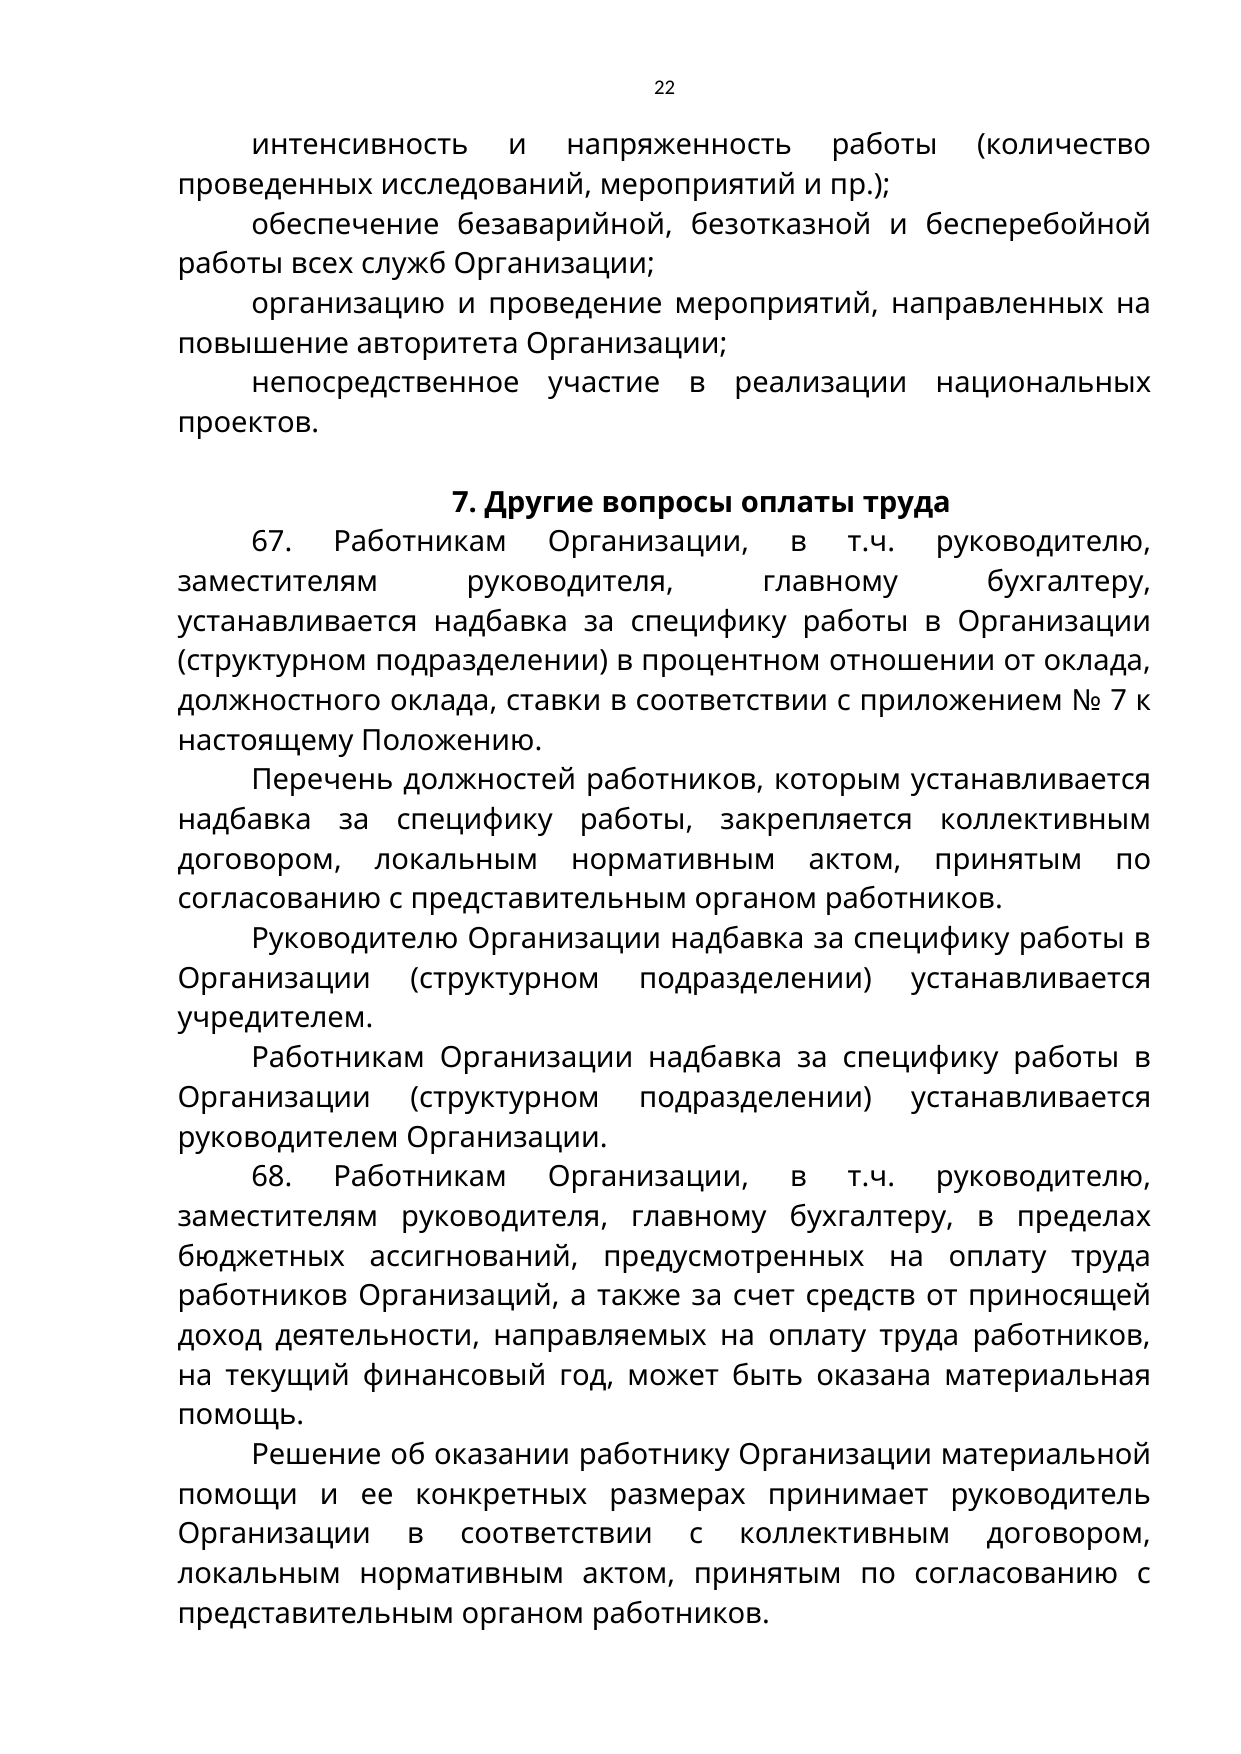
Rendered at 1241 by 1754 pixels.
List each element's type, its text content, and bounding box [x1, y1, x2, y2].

text непосредственное участие в реализации национальных проектов. [177, 362, 1152, 441]
text Перечень должностей работников, которым устанавливается надбавка за специфику работы, закрепляется коллективным договором, локальным нормативным актом, принятым по согласованию с представительным органом работников. [177, 759, 1152, 917]
text Решение об оказании работнику Организации материальной помощи и ее конкретных размерах принимает руководитель Организации в соответствии с коллективным договором, локальным нормативным актом, принятым по согласованию с представительным органом работников. [177, 1433, 1152, 1632]
text организацию и проведение мероприятий, направленных на повышение авторитета Организации; [177, 282, 1152, 362]
text Работникам Организации надбавка за специфику работы в Организации (структурном подразделении) устанавливается руководителем Организации. [177, 1036, 1152, 1156]
text интенсивность и напряженность работы (количество проведенных исследований, мероприятий и пр.); [177, 124, 1152, 203]
text 68. Работникам Организации, в т.ч. руководителю, заместителям руководителя, главному бухгалтеру, в пределах бюджетных ассигнований, предусмотренных на оплату труда работников Организаций, а также за счет средств от приносящей доход деятельности, направляемых на оплату труда работников, на текущий финансовый год, может быть оказана материальная помощь. [177, 1156, 1152, 1433]
text 67. Работникам Организации, в т.ч. руководителю, заместителям руководителя, главному бухгалтеру, устанавливается надбавка за специфику работы в Организации (структурном подразделении) в процентном отношении от оклада, должностного оклада, ставки в соответствии с приложением № 7 к настоящему Положению. [177, 521, 1152, 759]
text обеспечение безаварийной, безотказной и бесперебойной работы всех служб Организации; [177, 203, 1152, 282]
text Руководителю Организации надбавка за специфику работы в Организации (структурном подразделении) устанавливается учредителем. [177, 917, 1152, 1036]
text 7. Другие вопросы оплаты труда [177, 481, 1152, 521]
